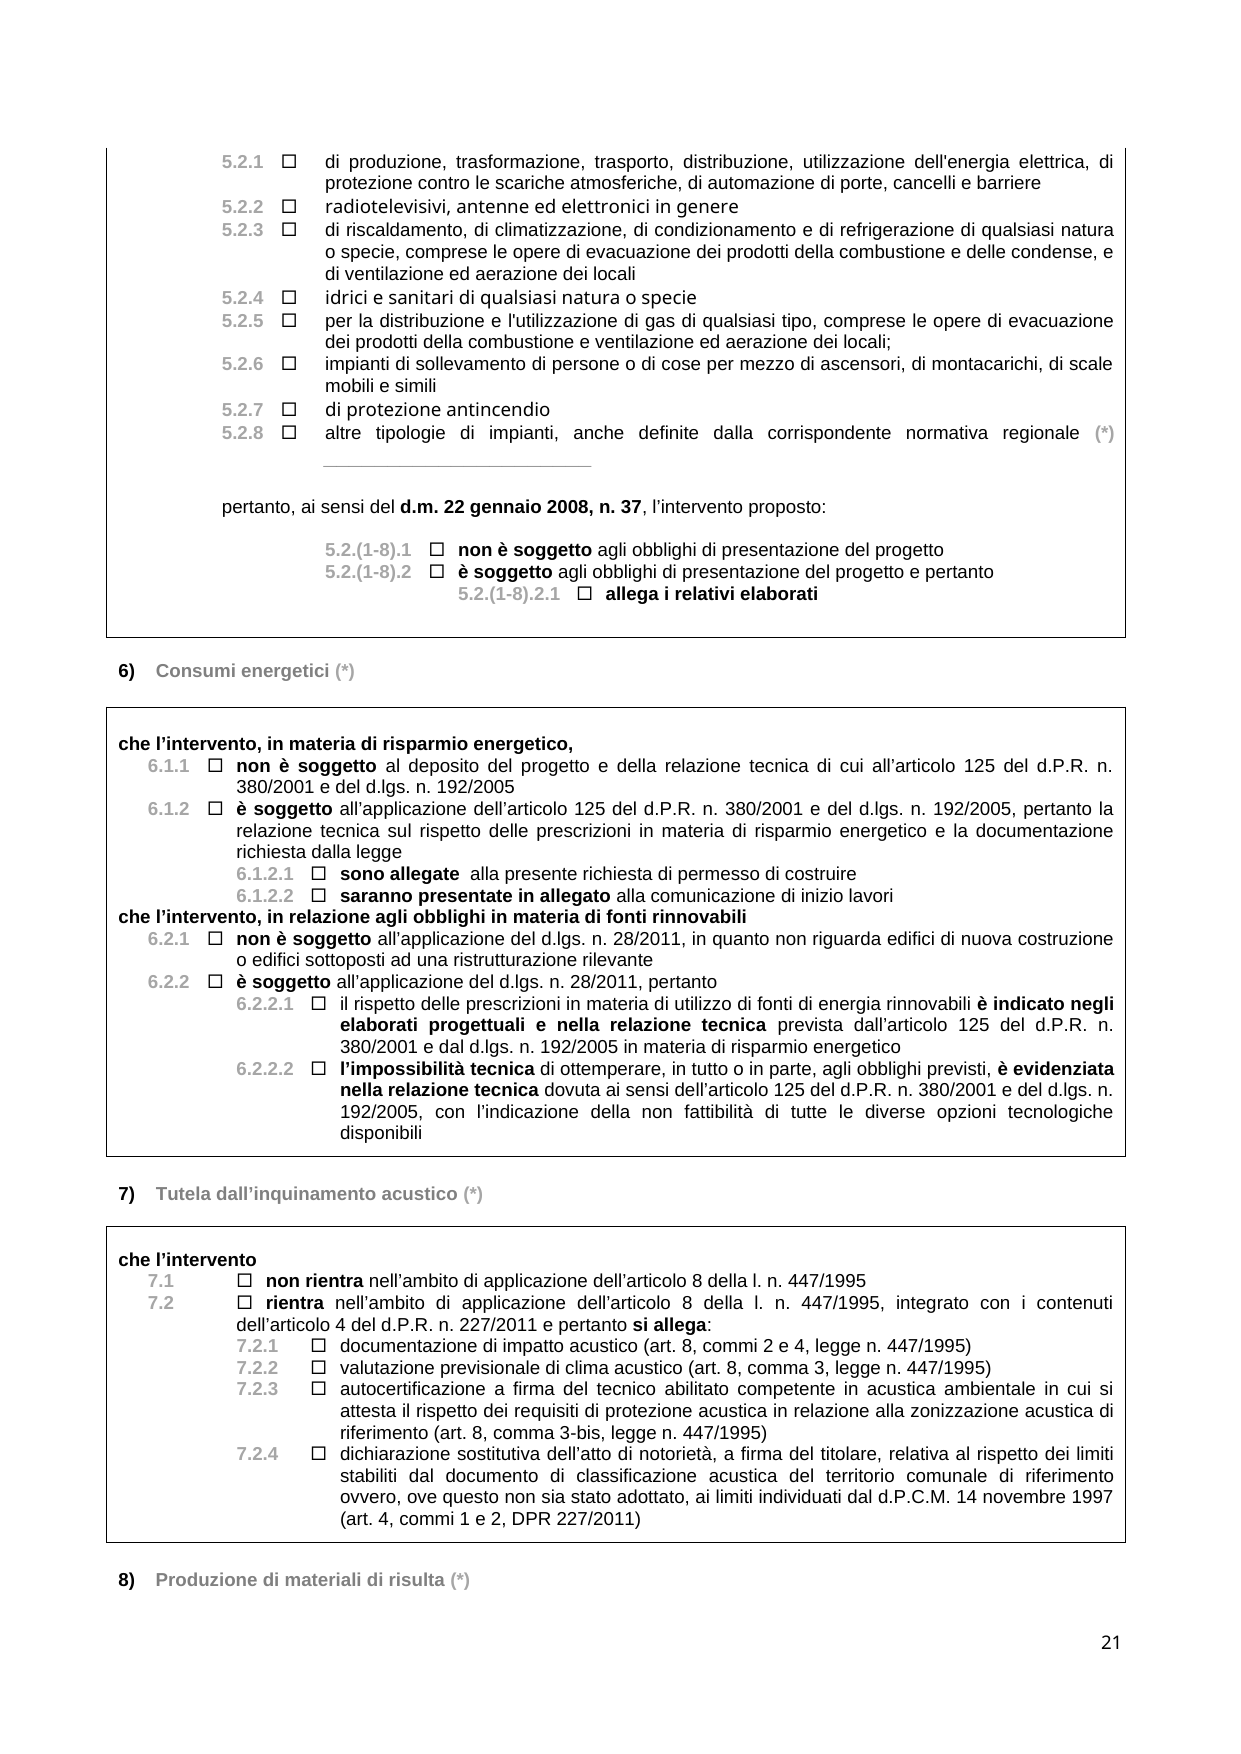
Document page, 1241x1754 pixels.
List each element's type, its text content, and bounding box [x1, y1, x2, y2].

table_header che l’intervento non rientra nell’ambito di applicazione dell’articolo 8 della l. n. 447/1995 rientra nell’ambito di applicazione dell’articolo 8 della l. n. 447/1995, integrato con i contenuti dell’articolo 4 del d.P.R. n. 227/2011 e pertanto si allega: documentazione di impatto acustico (art. 8, commi 2 e 4, legge n. 447/1995) valutazione previsionale di clima acustico (art. 8, comma 3, legge n. 447/1995) autocertificazione a firma del tecnico abilitato competente in acustica ambientale in cui si attesta il rispetto dei requisiti di protezione acustica in relazione alla zonizzazione acustica di riferimento (art. 8, comma 3-bis, legge n. 447/1995) dichiarazione sostitutiva dell’atto di notorietà, a firma del titolare, relativa al rispetto dei limiti stabiliti dal documento di classificazione acustica del territorio comunale di riferimento ovvero, ove questo non sia stato adottato, ai limiti individuati dal d.P.C.M. 14 novembre 1997 (art. 4, commi 1 e 2, DPR 227/2011) [107, 1227, 1125, 1542]
list Produzione di materiali di risulta (*) [118, 1568, 1122, 1590]
table_cell pertanto, ai sensi del d.m. 22 gennaio 2008, n. 37, l’intervento proposto: non è soggetto agli obblighi di presentazione del progetto è soggetto agli obblighi di presentazione del progetto e pertanto allega i relativi elaborati [107, 485, 1125, 637]
table_cell di produzione, trasformazione, trasporto, distribuzione, utilizzazione dell'energia elettrica, di protezione contro le scariche atmosferiche, di automazione di porte, cancelli e barriere radiotelevisivi, antenne ed elettronici in genere di riscaldamento, di climatizzazione, di condizionamento e di refrigerazione di qualsiasi natura o specie, comprese le opere di evacuazione dei prodotti della combustione e delle condense, e di ventilazione ed aerazione dei locali idrici e sanitari di qualsiasi natura o specie per la distribuzione e l'utilizzazione di gas di qualsiasi tipo, comprese le opere di evacuazione dei prodotti della combustione e ventilazione ed aerazione dei locali; impianti di sollevamento di persone o di cose per mezzo di ascensori, di montacarichi, di scale mobili e simili di protezione antincendio altre tipologie di impianti, anche definite dalla corrispondente normativa regionale (*) _____________________ [107, 148, 1125, 485]
list Tutela dall’inquinamento acustico (*) [118, 1183, 1122, 1204]
list Consumi energetici (*) [118, 659, 1122, 681]
table_header che l’intervento, in materia di risparmio energetico, non è soggetto al deposito del progetto e della relazione tecnica di cui all’articolo 125 del d.P.R. n. 380/2001 e del d.lgs. n. 192/2005 è soggetto all’applicazione dell’articolo 125 del d.P.R. n. 380/2001 e del d.lgs. n. 192/2005, pertanto la relazione tecnica sul rispetto delle prescrizioni in materia di risparmio energetico e la documentazione richiesta dalla legge sono allegate alla presente richiesta di permesso di costruire saranno presentate in allegato alla comunicazione di inizio lavori che l’intervento, in relazione agli obblighi in materia di fonti rinnovabili non è soggetto all’applicazione del d.lgs. n. 28/2011, in quanto non riguarda edifici di nuova costruzione o edifici sottoposti ad una ristrutturazione rilevante è soggetto all’applicazione del d.lgs. n. 28/2011, pertanto il rispetto delle prescrizioni in materia di utilizzo di fonti di energia rinnovabili è indicato negli elaborati progettuali e nella relazione tecnica prevista dall’articolo 125 del d.P.R. n. 380/2001 e dal d.lgs. n. 192/2005 in materia di risparmio energetico l’impossibilità tecnica di ottemperare, in tutto o in parte, agli obblighi previsti, è evidenziata nella relazione tecnica dovuta ai sensi dell’articolo 125 del d.P.R. n. 380/2001 e del d.lgs. n. 192/2005, con l’indicazione della non fattibilità di tutte le diverse opzioni tecnologiche disponibili [107, 708, 1125, 1156]
